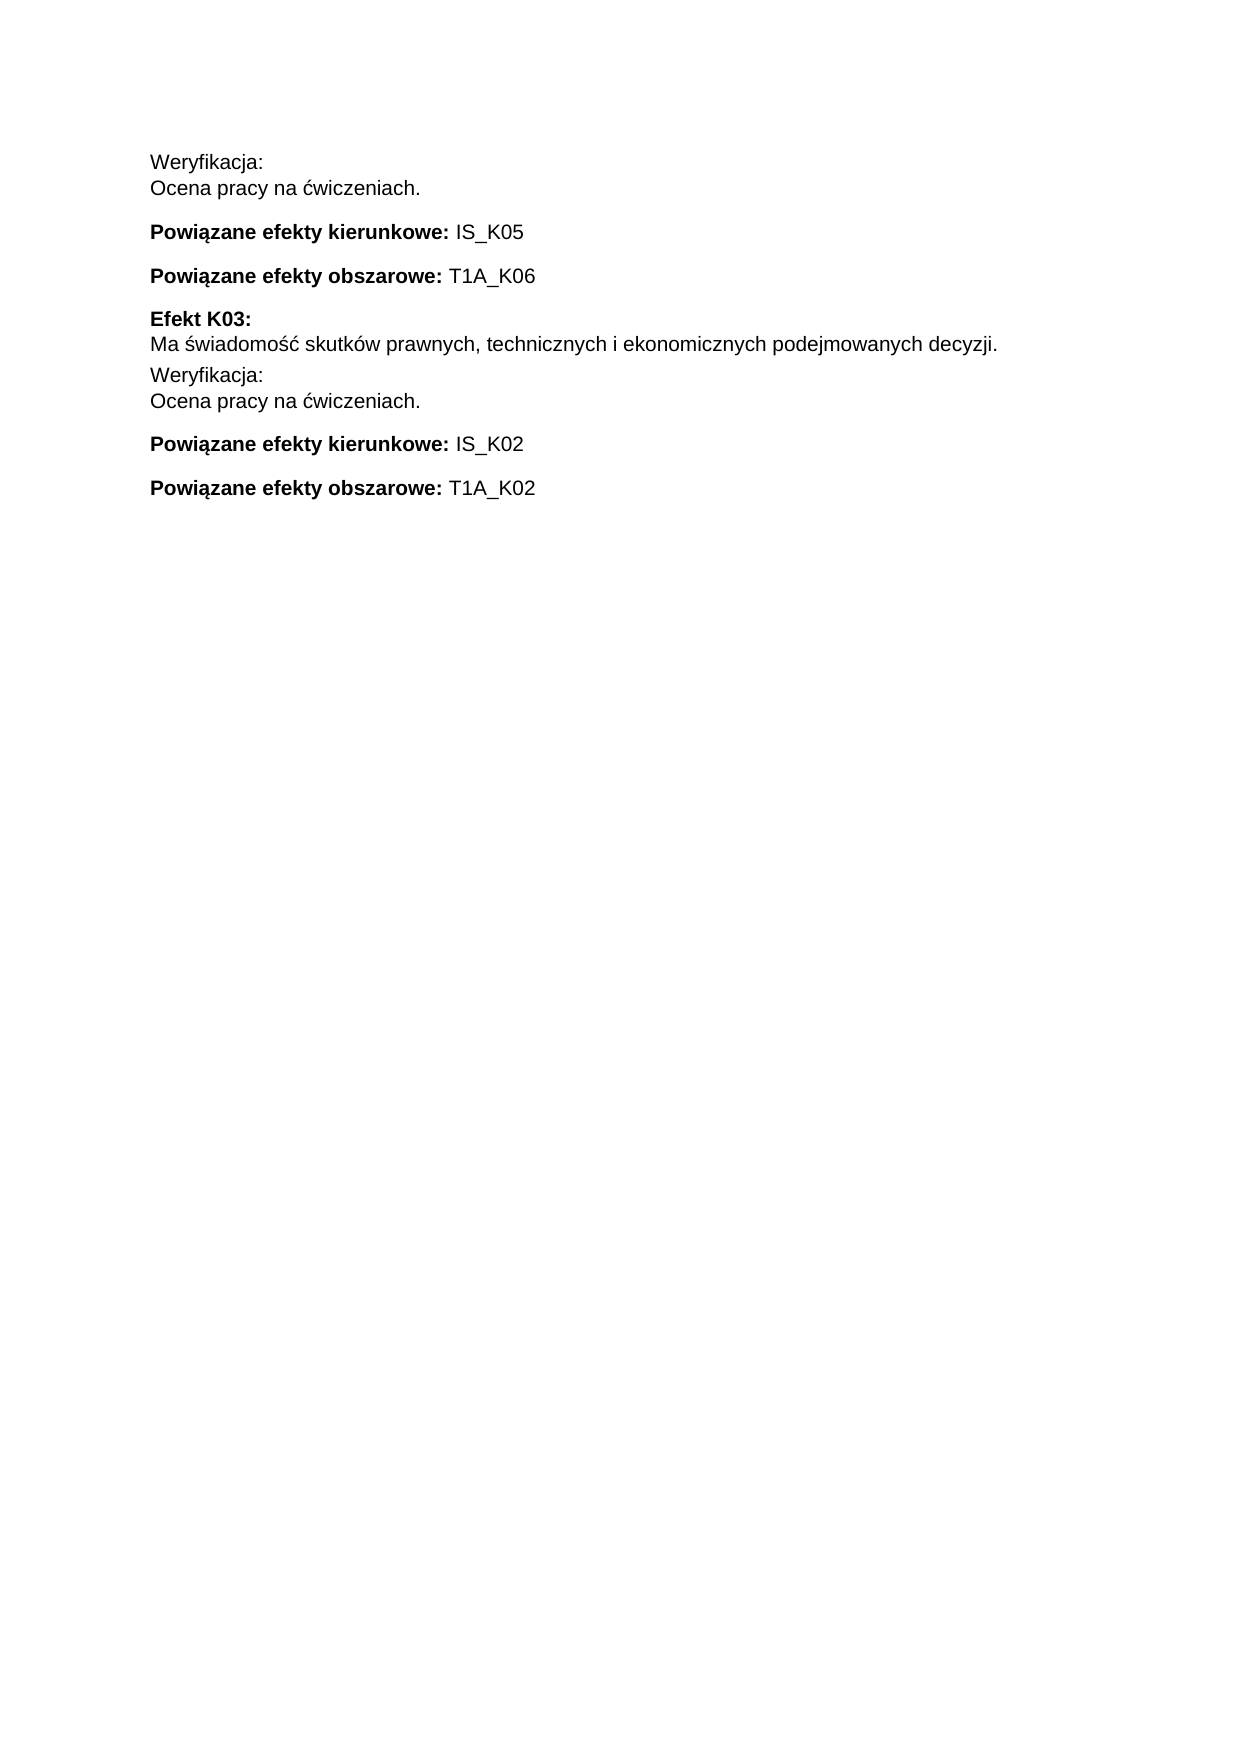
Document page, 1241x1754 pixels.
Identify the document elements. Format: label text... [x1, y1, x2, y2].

text Weryfikacja: [150, 150, 1090, 174]
text Powiązane efekty kierunkowe: IS_K05 [150, 220, 1090, 244]
text Ma świadomość skutków prawnych, technicznych i ekonomicznych podejmowanych decyzji. [150, 332, 1090, 356]
text Weryfikacja: [150, 362, 1090, 386]
text Efekt K03: [150, 307, 1090, 331]
text Powiązane efekty obszarowe: T1A_K02 [150, 476, 1090, 500]
text Ocena pracy na ćwiczeniach. [150, 176, 1090, 200]
text Powiązane efekty obszarowe: T1A_K06 [150, 263, 1090, 287]
text Ocena pracy na ćwiczeniach. [150, 388, 1090, 412]
text Powiązane efekty kierunkowe: IS_K02 [150, 432, 1090, 456]
